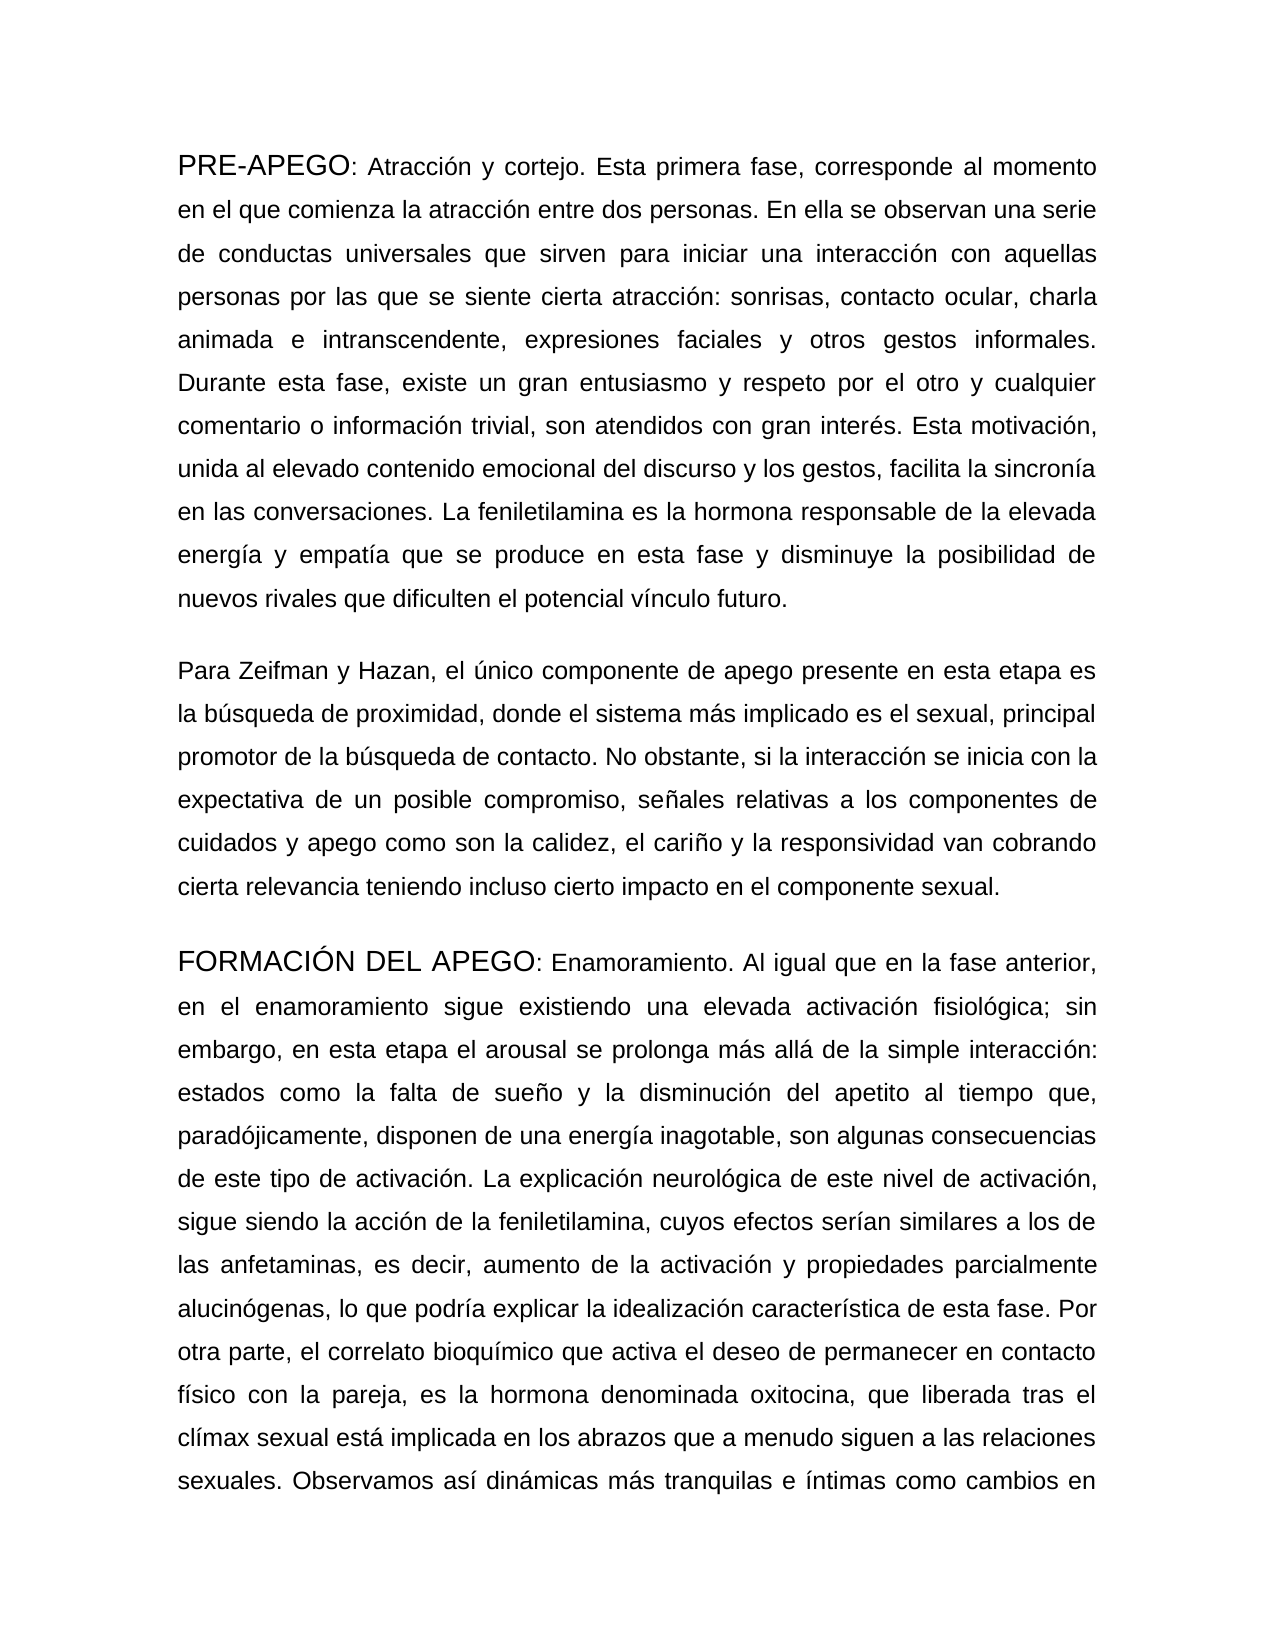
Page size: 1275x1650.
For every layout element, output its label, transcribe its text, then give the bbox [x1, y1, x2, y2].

text Para Zeifman y Hazan, el único componente de apego presente en esta etapa es la búsqueda de proximidad, donde el sistema más implicado es el sexual, principal promotor de la búsqueda de contacto. No obstante, si la interacción se inicia con la expectativa de un posible compromiso, señales relativas a los componentes de cuidados y apego como son la calidez, el cariño y la responsividad van cobrando cierta relevancia teniendo incluso cierto impacto en el componente sexual. [177, 887, 1098, 1132]
text Formación del apego en la pareja [177, 220, 1098, 258]
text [177, 1175, 1098, 1467]
text PRE-APEGO: Atracción y cortejo. Esta primera fase, corresponde al momento en el que comienza la atracción entre dos personas. En ella se observan una serie de conductas universales que sirven para iniciar una interacción con aquellas personas por las que se siente cierta atracción: sonrisas, contacto ocular, charla animada e intranscendente, expresiones faciales y otros gestos informales. Durante esta fase, existe un gran entusiasmo y respeto por el otro y cualquier comentario o información trivial, son atendidos con gran interés. Esta motivación, unida al elevado contenido emocional del discurso y los gestos, facilita la sincronía en las conversaciones. La feniletilamina es la hormona responsable de la elevada energía y empatía que se produce en esta fase y disminuye la posibilidad de nuevos rivales que dificulten el potencial vínculo futuro. [177, 379, 1098, 844]
